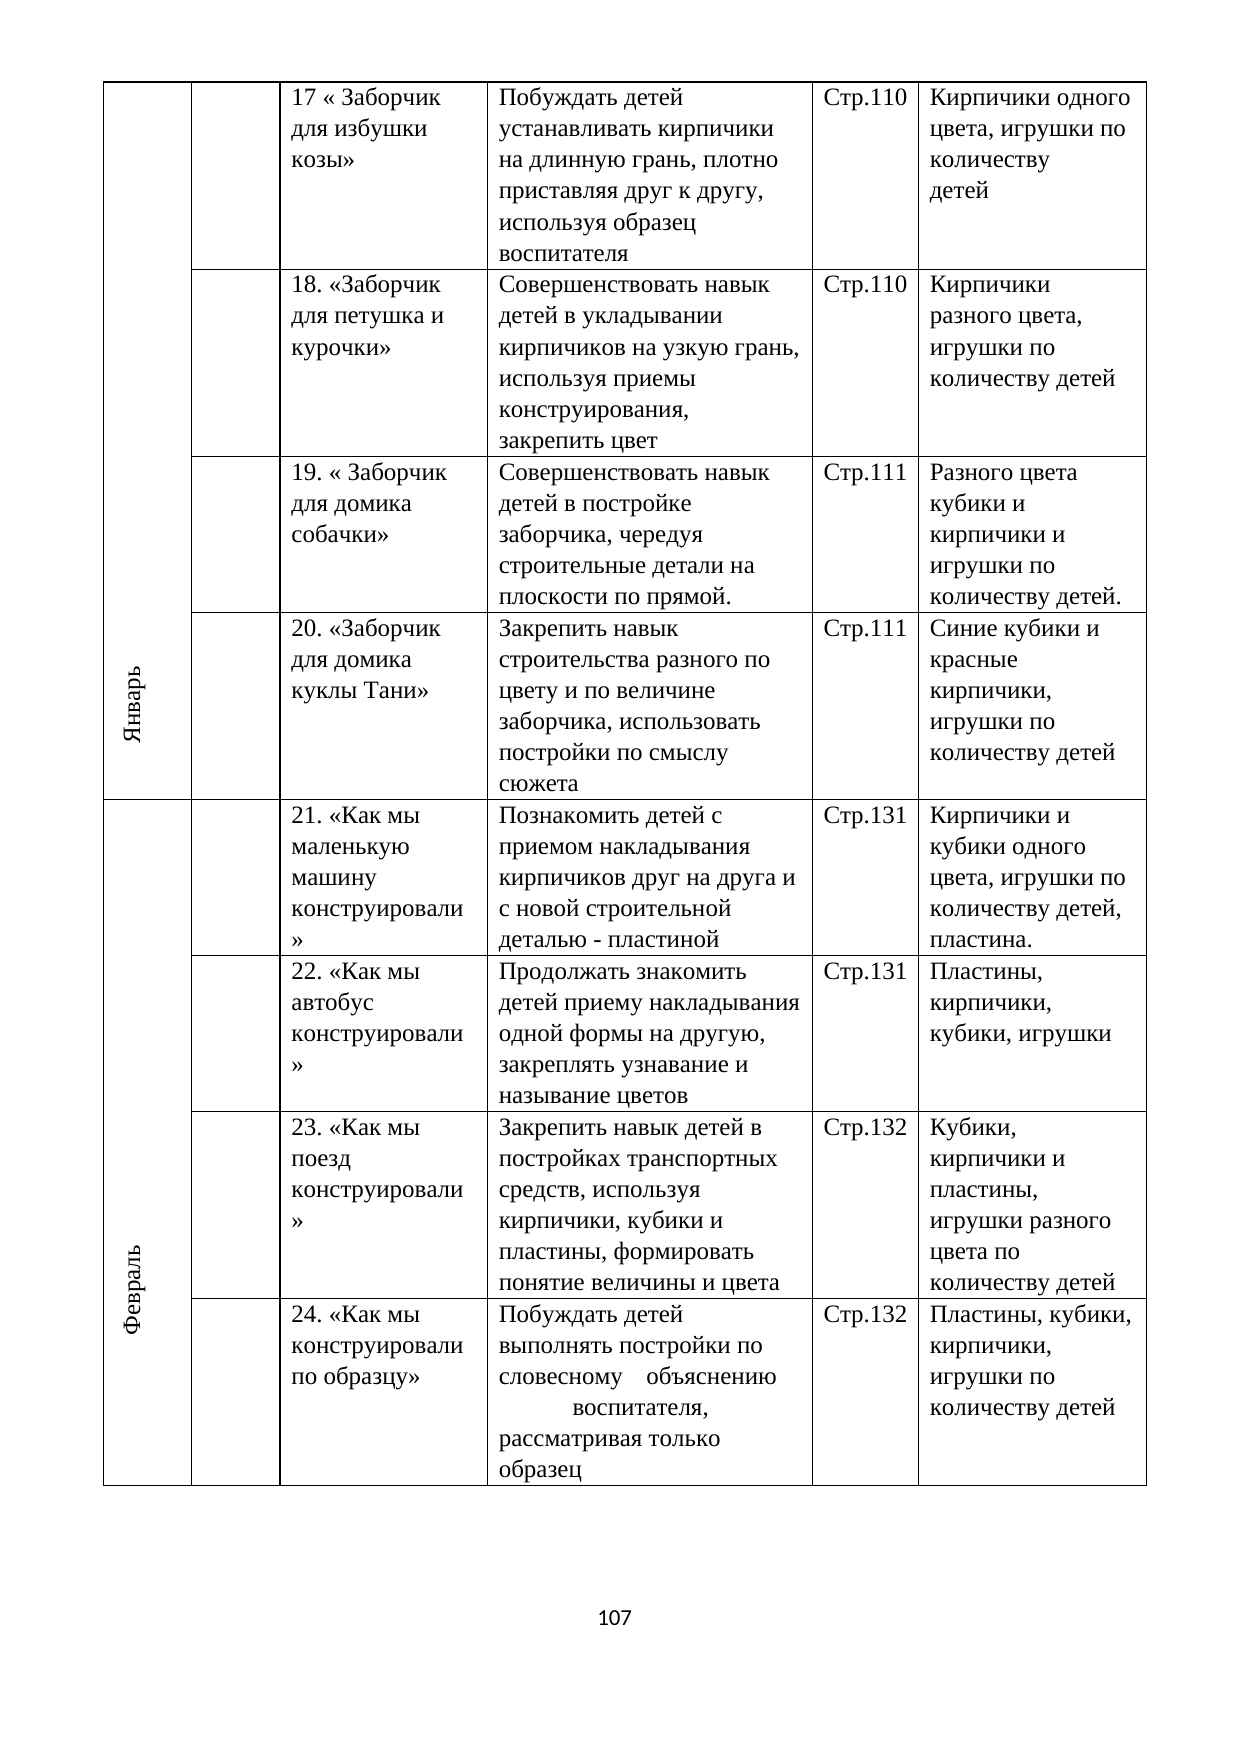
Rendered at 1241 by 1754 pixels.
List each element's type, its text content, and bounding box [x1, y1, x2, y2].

table_cell [192, 800, 279, 955]
table_cell Стр.131 [813, 956, 918, 1111]
table_cell 18. «Заборчик для петушка и курочки» [281, 270, 487, 456]
table_cell Стр.111 [813, 457, 918, 612]
table_cell Стр.111 [813, 613, 918, 799]
table_cell Синие кубики и красные кирпичики, игрушки по количеству детей [919, 613, 1146, 799]
table_cell [192, 1299, 279, 1485]
table_cell [192, 270, 279, 456]
table_cell 22. «Как мы автобус конструировали» [281, 956, 487, 1111]
table_cell 24. «Как мы конструировали по образцу» [281, 1299, 487, 1485]
table_cell [192, 1112, 279, 1298]
table_cell Побуждать детей выполнять постройки по словесному объяснению воспитателя, рассматривая только образец [488, 1299, 812, 1485]
table_cell [192, 956, 279, 1111]
table_cell Стр.110 [813, 270, 918, 456]
table_cell Познакомить детей с приемом накладывания кирпичиков друг на друга и с новой строительной деталью - пластиной [488, 800, 812, 955]
table_cell Январь [104, 83, 191, 799]
table_cell 23. «Как мы поезд конструировали» [281, 1112, 487, 1298]
table_cell [192, 457, 279, 612]
table_cell Кирпичики разного цвета, игрушки по количеству детей [919, 270, 1146, 456]
table_cell [192, 613, 279, 799]
table_cell Стр.110 [813, 83, 918, 268]
table_cell Совершенствовать навык детей в укладывании кирпичиков на узкую грань, используя приемы конструирования, закрепить цвет [488, 270, 812, 456]
table_cell Закрепить навык строительства разного по цвету и по величине заборчика, использовать постройки по смыслу сюжета [488, 613, 812, 799]
table_cell Стр.132 [813, 1299, 918, 1485]
table_cell Стр.132 [813, 1112, 918, 1298]
table_cell Продолжать знакомить детей приему накладывания одной формы на другую, закреплять узнавание и называние цветов [488, 956, 812, 1111]
table_cell Пластины, кубики, кирпичики, игрушки по количеству детей [919, 1299, 1146, 1485]
table_cell Кирпичики и кубики одного цвета, игрушки по количеству детей, пластина. [919, 800, 1146, 955]
table_cell 20. «Заборчик для домика куклы Тани» [281, 613, 487, 799]
table_cell 17 « Заборчик для избушки козы» [281, 83, 487, 268]
table_cell Разного цвета кубики и кирпичики и игрушки по количеству детей. [919, 457, 1146, 612]
table_cell [192, 83, 279, 268]
table_cell Февраль [104, 800, 191, 1485]
table_cell Кубики, кирпичики и пластины, игрушки разного цвета по количеству детей [919, 1112, 1146, 1298]
table_cell Закрепить навык детей в постройках транспортных средств, используя кирпичики, кубики и пластины, формировать понятие величины и цвета [488, 1112, 812, 1298]
table_cell Совершенствовать навык детей в постройке заборчика, чередуя строительные детали на плоскости по прямой. [488, 457, 812, 612]
table_cell Пластины, кирпичики, кубики, игрушки [919, 956, 1146, 1111]
table_cell Стр.131 [813, 800, 918, 955]
table_cell 21. «Как мы маленькую машину конструировали» [281, 800, 487, 955]
table_cell 19. « Заборчик для домика собачки» [281, 457, 487, 612]
table_cell Кирпичики одного цвета, игрушки по количеству детей [919, 83, 1146, 268]
table_cell Побуждать детей устанавливать кирпичики на длинную грань, плотно приставляя друг к другу, используя образец воспитателя [488, 83, 812, 268]
